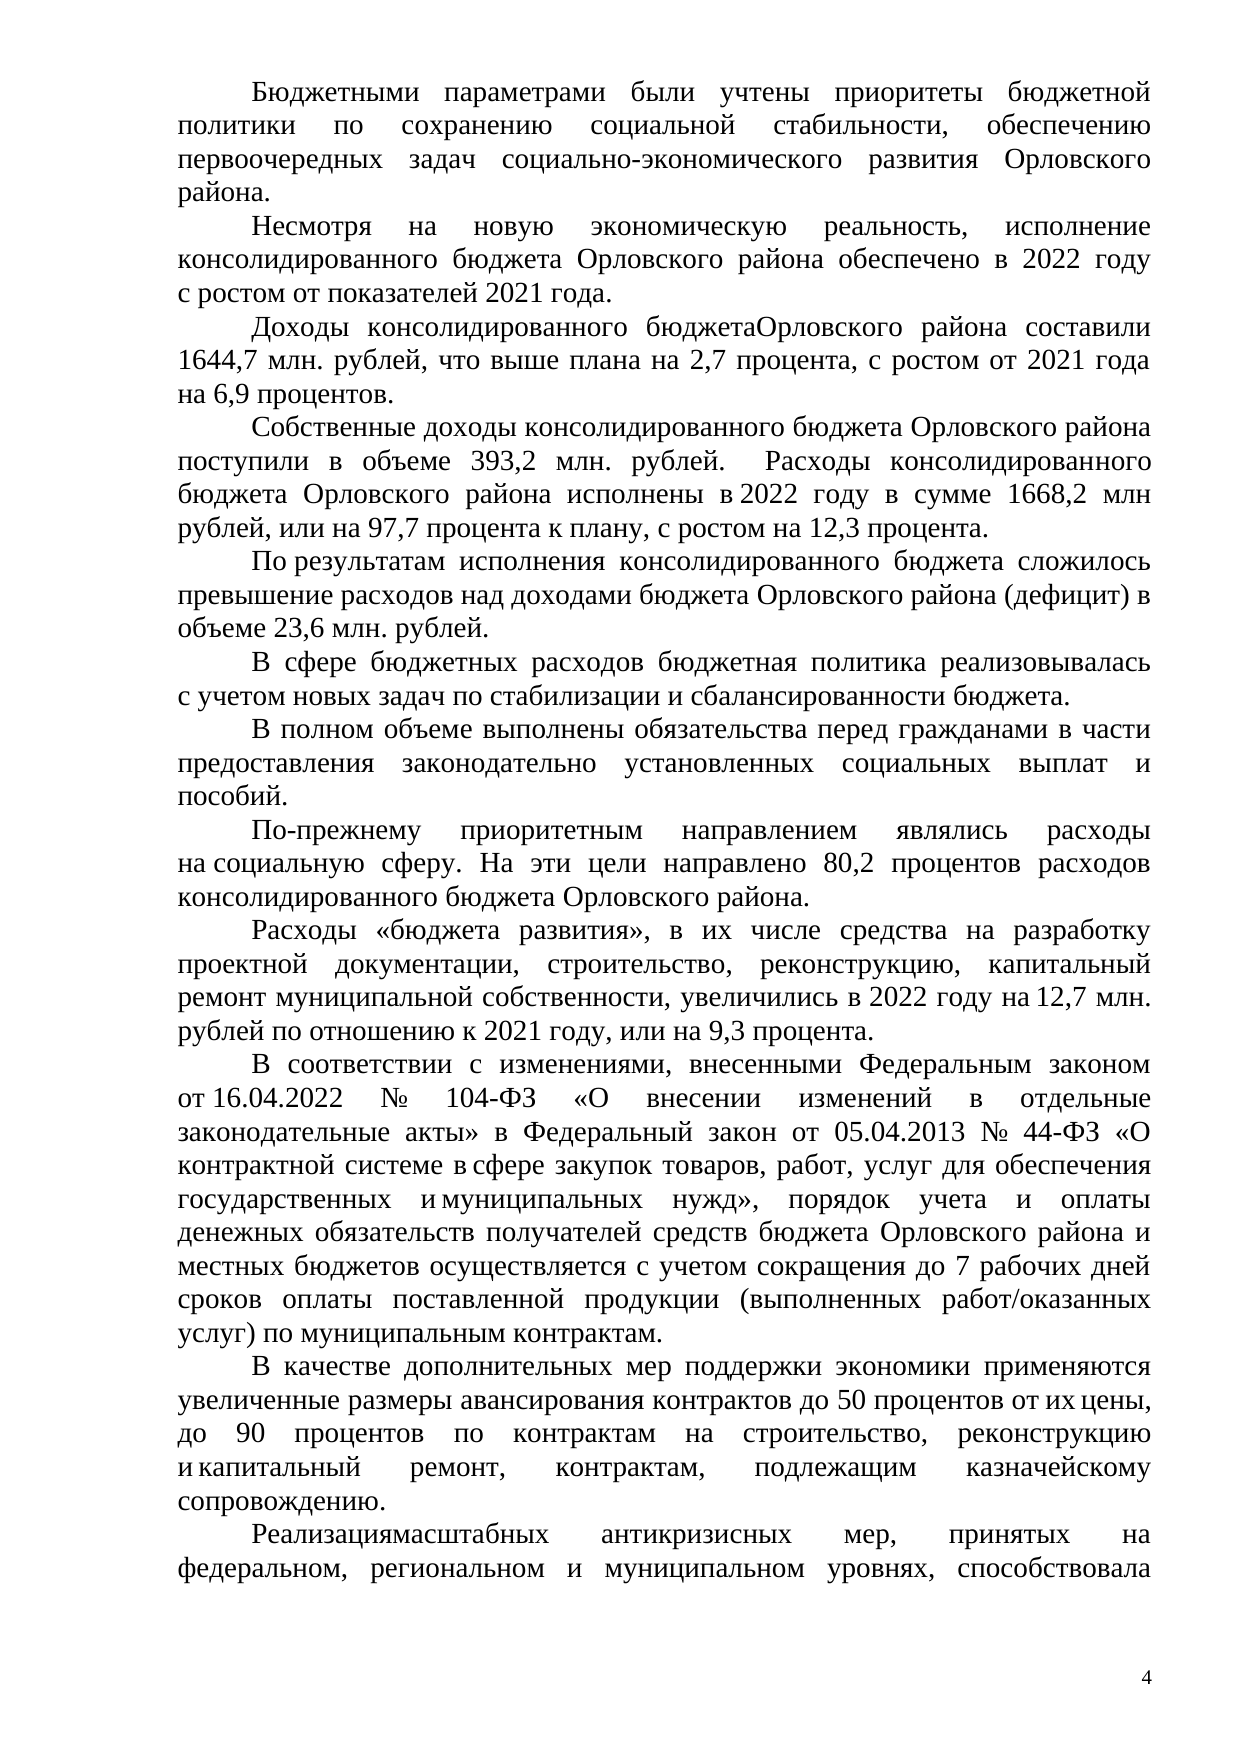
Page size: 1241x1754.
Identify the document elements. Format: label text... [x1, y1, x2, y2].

list Несмотря на новую экономическую реальность, исполнение консолидированного бюджета Орловского района обеспечено в 2022 году с ростом от показателей 2021 года. [177, 208, 1152, 309]
text По-прежнему приоритетным направлением являлись расходы на социальную сферу. На эти цели направлено 80,2 процентов расходов консолидированного бюджета Орловского района. [177, 812, 1152, 912]
text Бюджетными параметрами были учтены приоритеты бюджетной политики по сохранению социальной стабильности, обеспечению первоочередных задач социально-экономического развития Орловского района. [177, 74, 1152, 208]
text В полном объеме выполнены обязательства перед гражданами в части предоставления законодательно установленных социальных выплат и пособий. [177, 711, 1152, 812]
text В сфере бюджетных расходов бюджетная политика реализовывалась с учетом новых задач по стабилизации и сбалансированности бюджета. [177, 644, 1152, 711]
text В качестве дополнительных мер поддержки экономики применяются увеличенные размеры авансирования контрактов до 50 процентов от их цены, до 90 процентов по контрактам на строительство, реконструкцию и капитальный ремонт, контрактам, подлежащим казначейскому сопровождению. [177, 1348, 1152, 1516]
list Собственные доходы консолидированного бюджета Орловского района поступили в объеме 393,2 млн. рублей. Расходы консолидированного бюджета Орловского района исполнены в 2022 году в сумме 1668,2 млн рублей, или на 97,7 процента к плану, с ростом на 12,3 процента. [177, 409, 1152, 543]
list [177, 1516, 1152, 1583]
list Доходы консолидированного бюджетаОрловского района составили 1644,7 млн. рублей, что выше плана на 2,7 процента, с ростом от 2021 года на 6,9 процентов. [177, 309, 1152, 409]
text В соответствии с изменениями, внесенными Федеральным законом от 16.04.2022 № 104-ФЗ «О внесении изменений в отдельные законодательные акты» в Федеральный закон от 05.04.2013 № 44-ФЗ «О контрактной системе в сфере закупок товаров, работ, услуг для обеспечения государственных и муниципальных нужд», порядок учета и оплаты денежных обязательств получателей средств бюджета Орловского района и местных бюджетов осуществляется с учетом сокращения до 7 рабочих дней сроков оплаты поставленной продукции (выполненных работ/оказанных услуг) по муниципальным контрактам. [177, 1047, 1152, 1348]
list По результатам исполнения консолидированного бюджета сложилось превышение расходов над доходами бюджета Орловского района (дефицит) в объеме 23,6 млн. рублей. [177, 543, 1152, 644]
text Расходы «бюджета развития», в их числе средства на разработку проектной документации, строительство, реконструкцию, капитальный ремонт муниципальной собственности, увеличились в 2022 году на 12,7 млн. рублей по отношению к 2021 году, или на 9,3 процента. [177, 912, 1152, 1047]
